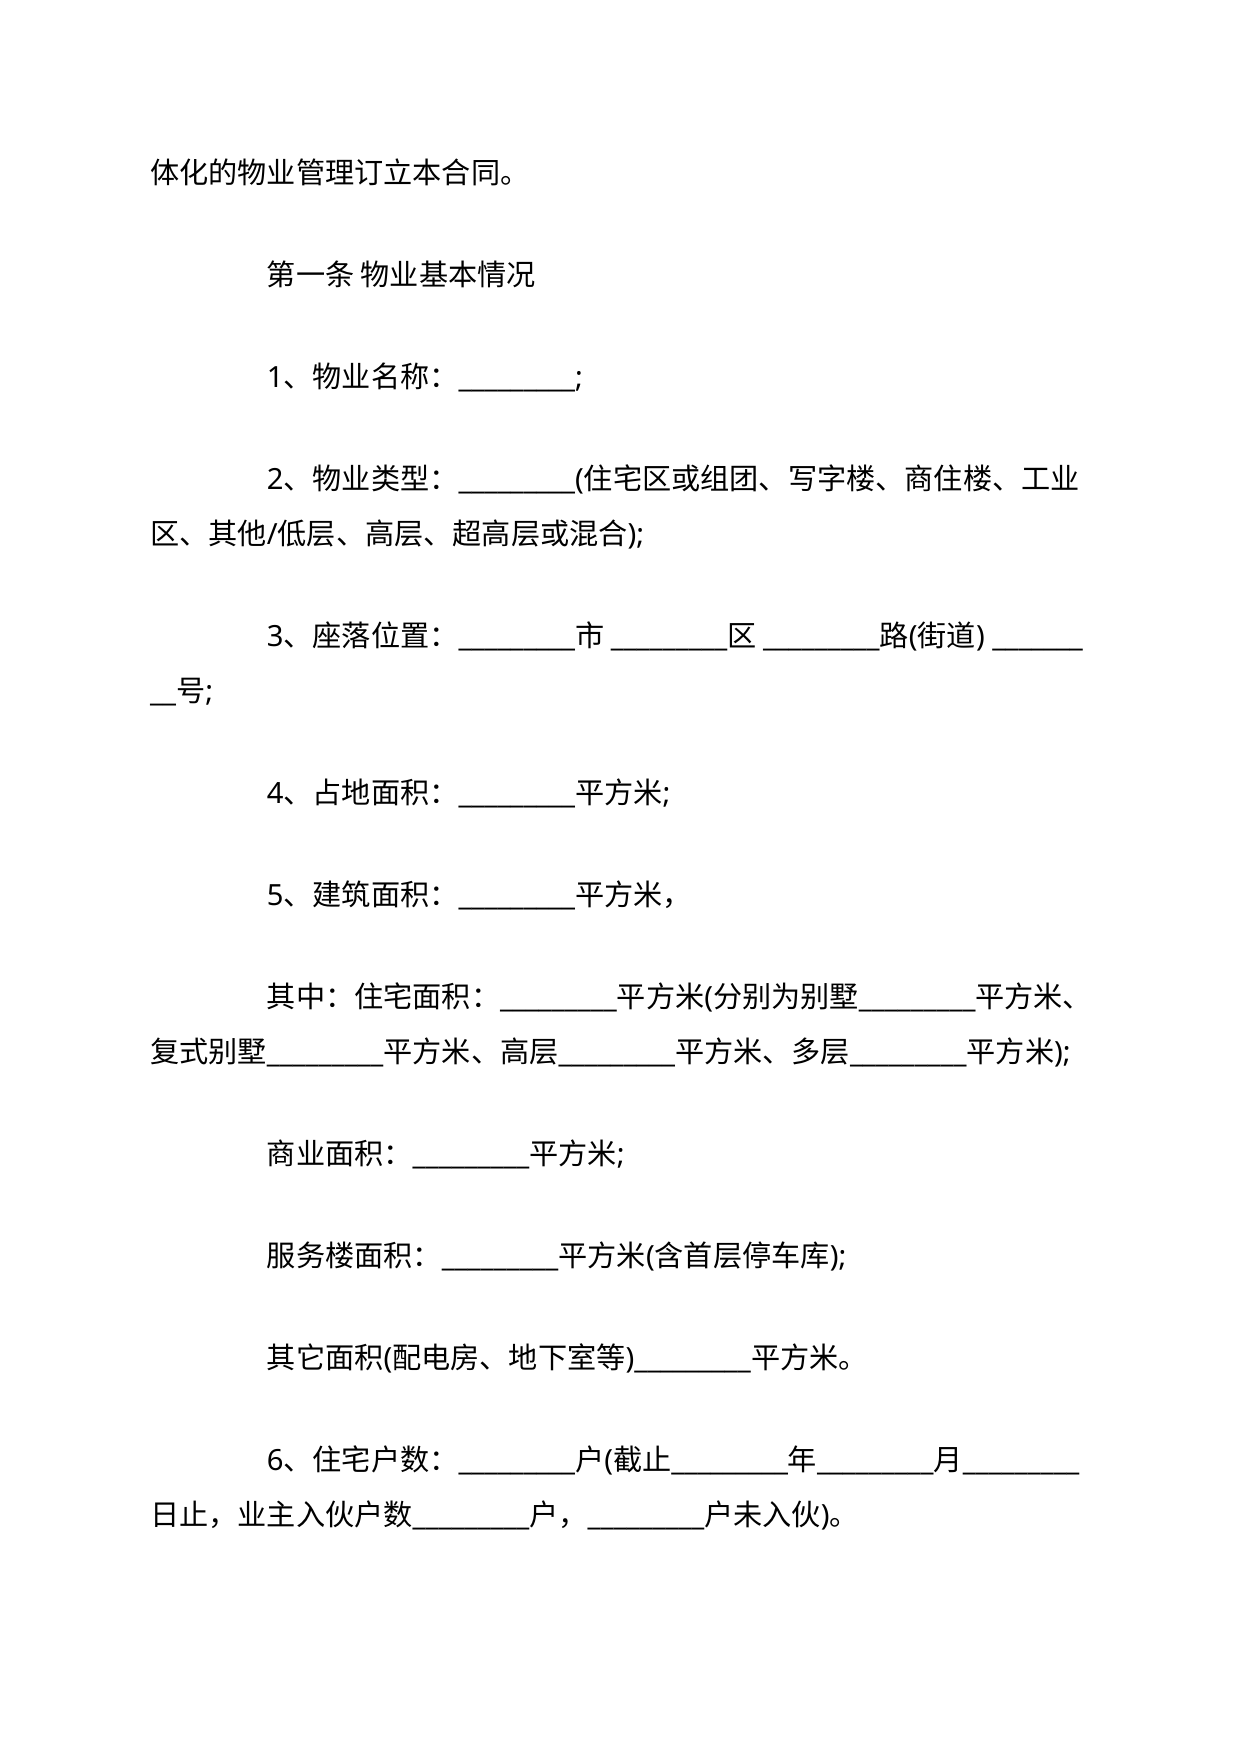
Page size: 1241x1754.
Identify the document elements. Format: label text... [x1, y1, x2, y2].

text 5、建筑面积：_________平方米， [150, 871, 1090, 914]
text 第一条 物业基本情况 [150, 252, 1090, 294]
text 服务楼面积：_________平方米(含首层停车库); [150, 1232, 1090, 1275]
text 其中：住宅面积：_________平方米(分别为别墅_________平方米、复式别墅_________平方米、高层_________平方米、多层_________平方米); [150, 973, 1090, 1071]
text 商业面积：_________平方米; [150, 1130, 1090, 1173]
text 1、物业名称：_________; [150, 353, 1090, 396]
text 3、座落位置：_________市 _________区 _________路(街道) _________号; [150, 612, 1090, 710]
text 2、物业类型：_________(住宅区或组团、写字楼、商住楼、工业区、其他/低层、高层、超高层或混合); [150, 456, 1090, 553]
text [150, 150, 1090, 192]
text 其它面积(配电房、地下室等)_________平方米。 [150, 1334, 1090, 1377]
text 4、占地面积：_________平方米; [150, 769, 1090, 812]
text 6、住宅户数：_________户(截止_________年_________月_________日止，业主入伙户数_________户，_________户未入伙)。 [150, 1436, 1090, 1534]
